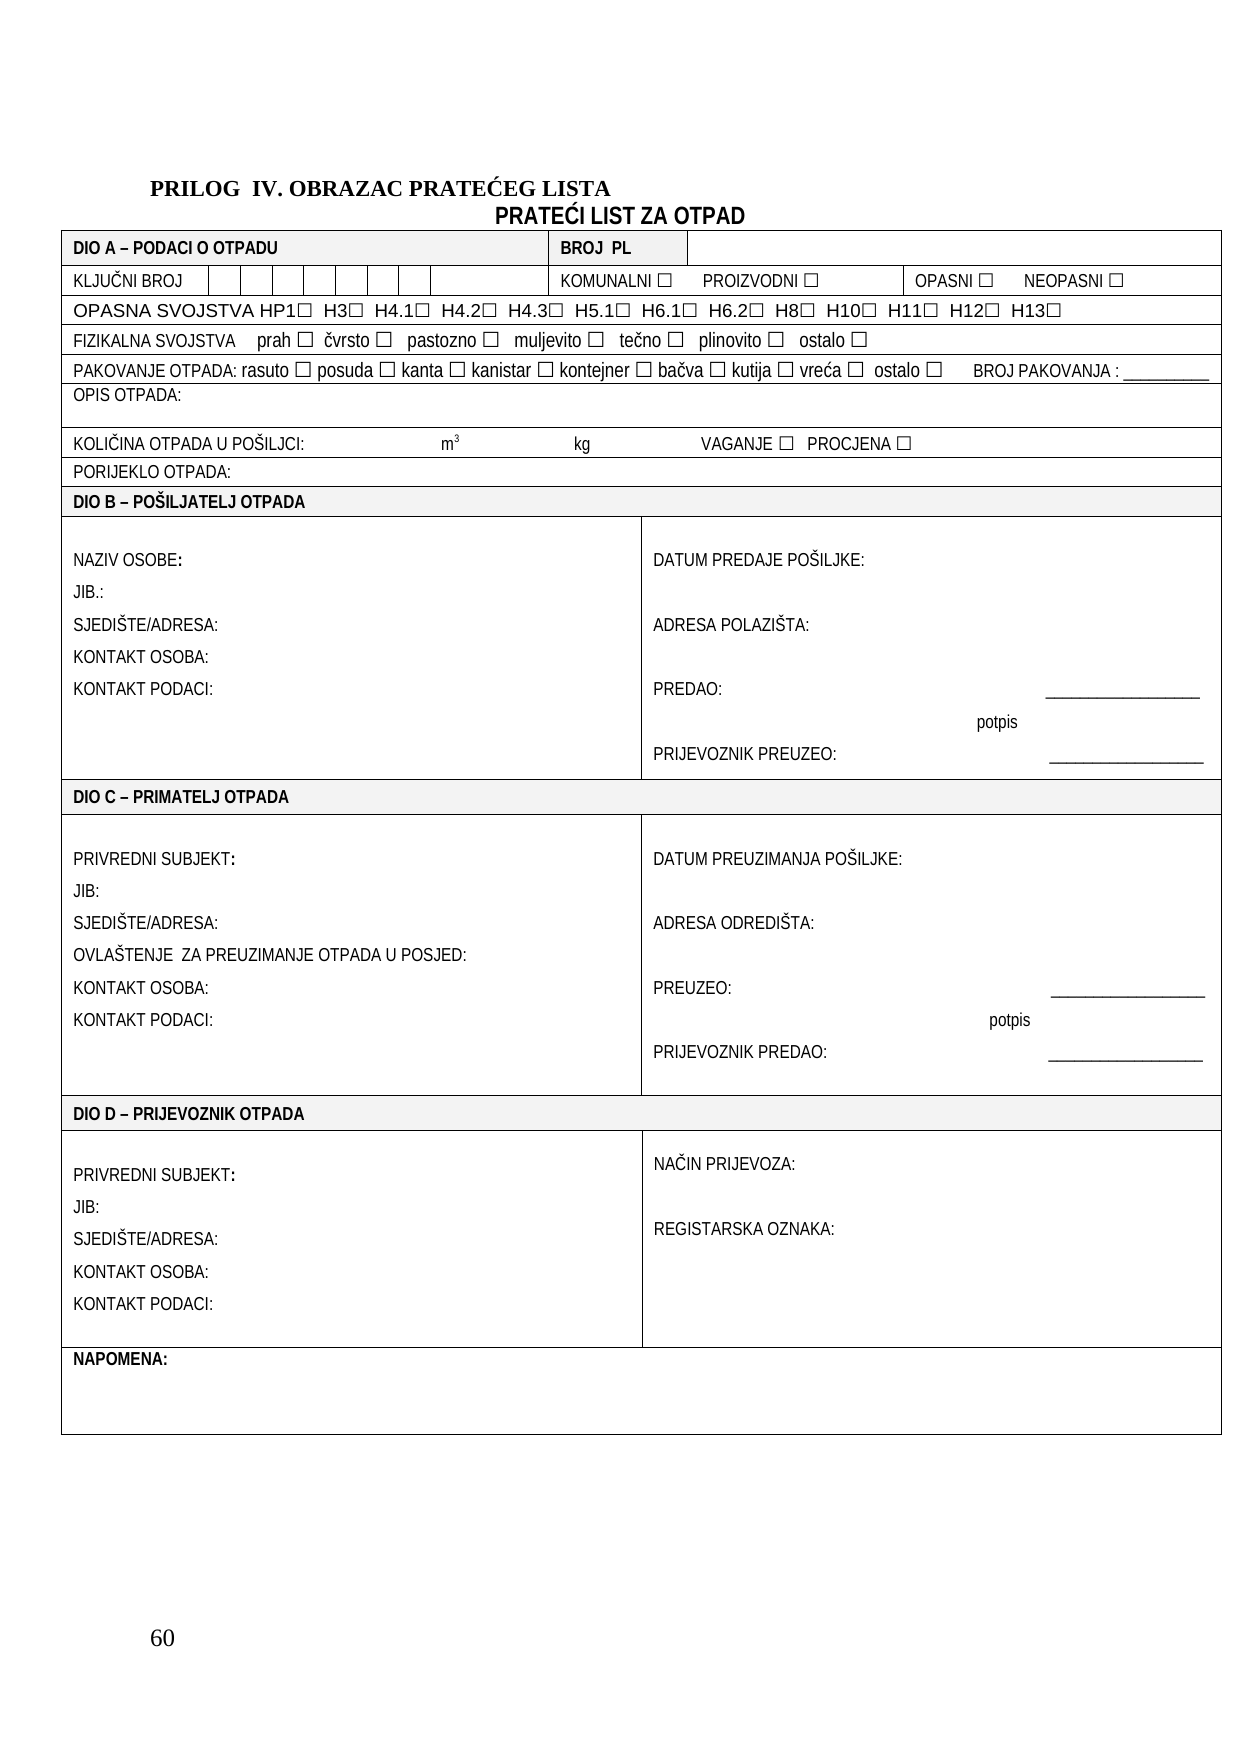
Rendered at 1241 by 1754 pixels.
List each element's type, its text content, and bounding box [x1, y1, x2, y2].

table_cell DATUM PREDAJE POŠILJKE: ADRESA POLAZIŠTA: PREDAO: __________________ potpis PRIJEVOZNIK PREUZEO: __________________ [642, 517, 1221, 779]
table_cell OPIS OTPADA: [62, 384, 1221, 427]
text PRATEĆI LIST ZA OTPAD [150, 201, 1090, 230]
table_cell [368, 266, 398, 295]
table_cell OPASNA SVOJSTVA HP1☐ H3☐ H4.1☐ H4.2☐ H4.3☐ H5.1☐ H6.1☐ H6.2☐ H8☐ H10☐ H11☐ H12☐ H13☐ [62, 296, 1221, 324]
table_cell OPASNI ☐ NEOPASNI ☐ [904, 266, 1221, 295]
table_cell PORIJEKLO OTPADA: [62, 458, 1221, 486]
table_cell PAKOVANJE OTPADA: rasuto ☐ posuda ☐ kanta ☐ kanistar ☐ kontejner ☐ bačva ☐ kutija ☐ vreća ☐ ostalo ☐ BROJ PAKOVANJA : __________ [62, 355, 1221, 383]
subtitle PRILOG IV. OBRAZAC PRATEĆEG LISTA [150, 175, 1090, 201]
table_cell DIO C – PRIMATELJ OTPADA [62, 780, 1221, 814]
table_cell [273, 266, 303, 295]
table_cell DATUM PREUZIMANJA POŠILJKE: ADRESA ODREDIŠTA: PREUZEO: __________________ potpis PRIJEVOZNIK PREDAO: __________________ [642, 815, 1221, 1095]
table_cell FIZIKALNA SVOJSTVA prah ☐ čvrsto ☐ pastozno ☐ muljevito ☐ tečno ☐ plinovito ☐ ostalo ☐ [62, 325, 1221, 354]
table_header BROJ PL [549, 231, 687, 265]
table_cell [431, 266, 548, 295]
table_cell [304, 266, 335, 295]
table_cell DIO B – POŠILJATELJ OTPADA [62, 487, 1221, 516]
table_cell KLJUČNI BROJ [62, 266, 208, 295]
table_cell KOMUNALNI ☐ PROIZVODNI ☐ [549, 266, 903, 295]
table_cell DIO D – PRIJEVOZNIK OTPADA [62, 1096, 1221, 1130]
table_cell PRIVREDNI SUBJEKT: JIB: SJEDIŠTE/ADRESA: OVLAŠTENJE ZA PREUZIMANJE OTPADA U POSJED: KONTAKT OSOBA: KONTAKT PODACI: [62, 815, 641, 1095]
table_cell PRIVREDNI SUBJEKT: JIB: SJEDIŠTE/ADRESA: KONTAKT OSOBA: KONTAKT PODACI: [62, 1131, 642, 1347]
table_cell [399, 266, 430, 295]
table_cell [336, 266, 367, 295]
table_cell NAČIN PRIJEVOZA: REGISTARSKA OZNAKA: [643, 1131, 1221, 1347]
table_cell [209, 266, 240, 295]
table_header [688, 231, 1221, 265]
table_cell KOLIČINA OTPADA U POŠILJCI: m3 kg VAGANJE ☐ PROCJENA ☐ [62, 428, 1221, 457]
table_cell [241, 266, 272, 295]
table_cell NAZIV OSOBE: JIB.: SJEDIŠTE/ADRESA: KONTAKT OSOBA: KONTAKT PODACI: [62, 517, 641, 779]
table_cell NAPOMENA: [62, 1348, 1221, 1434]
table_header DIO A – PODACI O OTPADU [62, 231, 548, 265]
